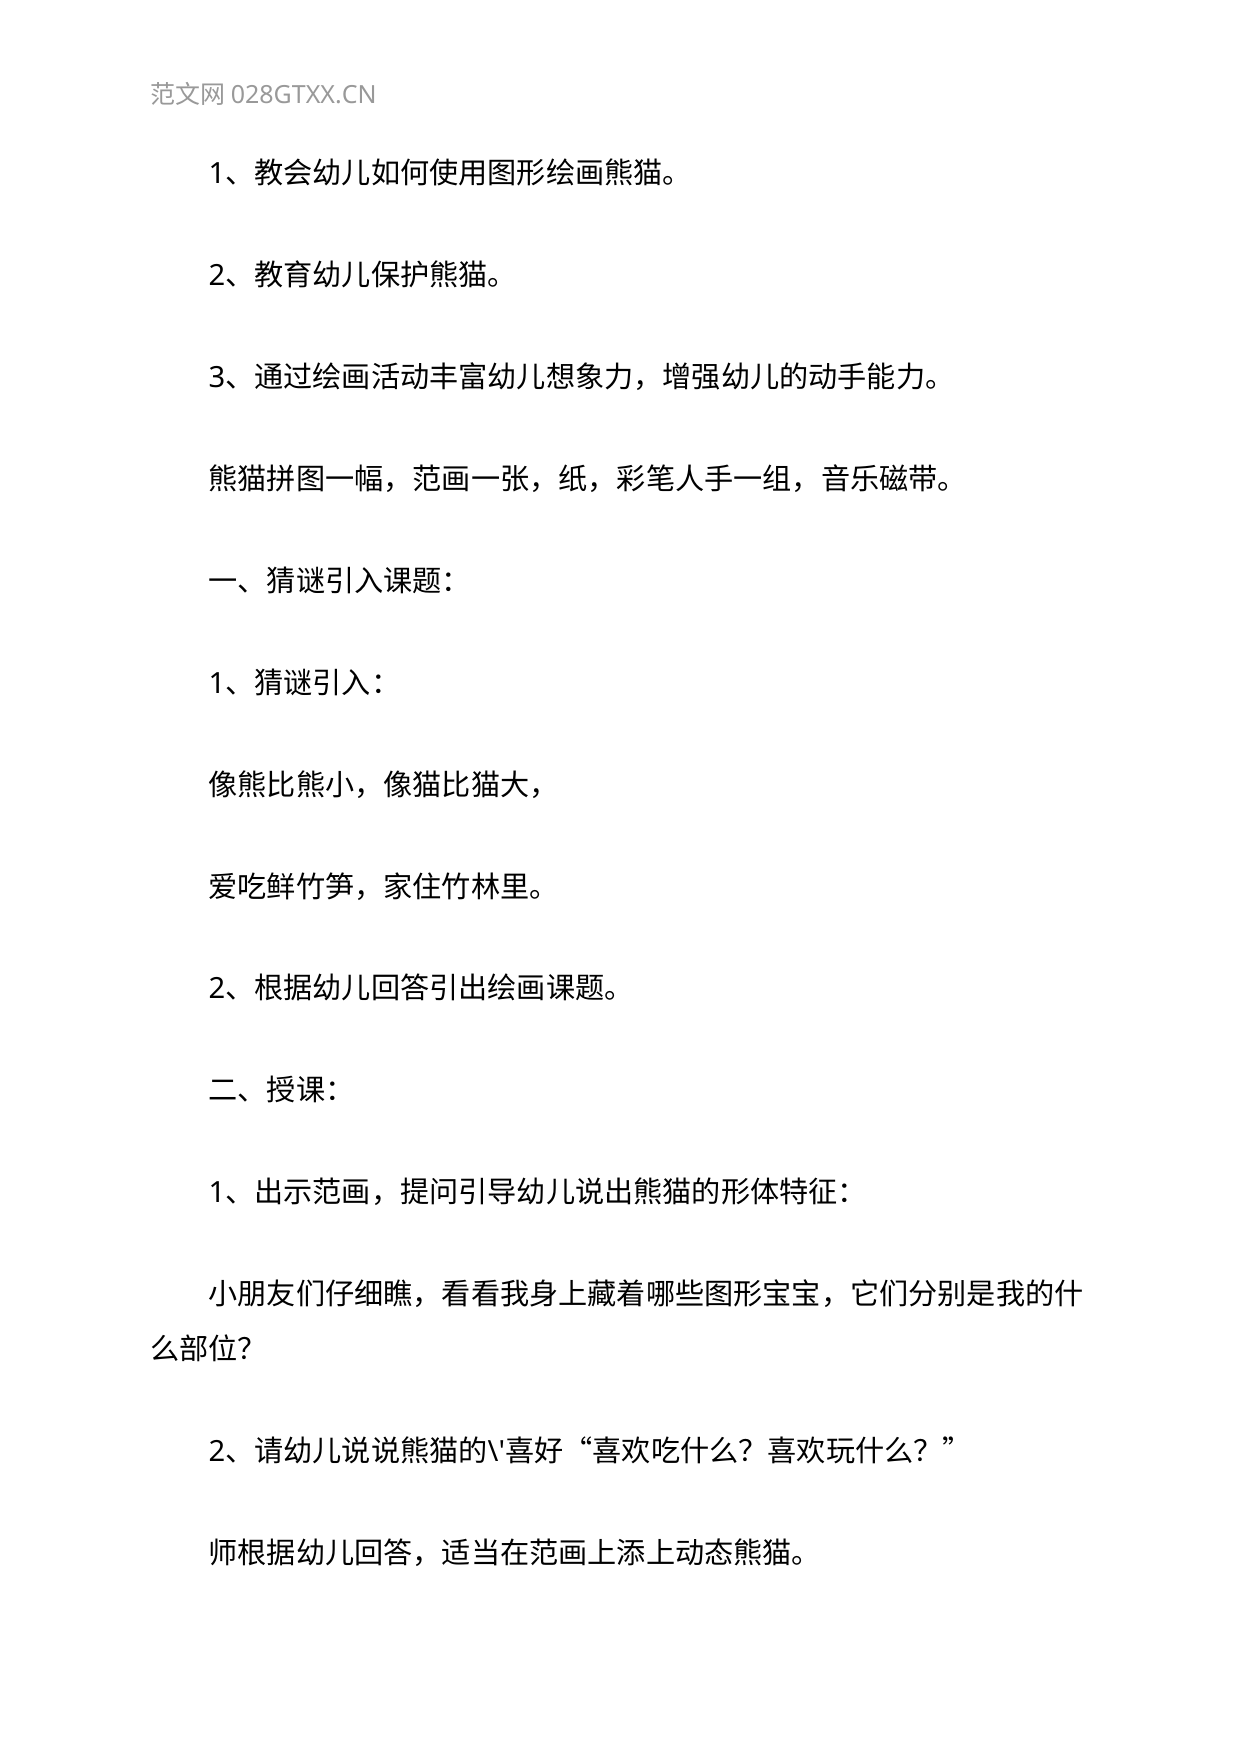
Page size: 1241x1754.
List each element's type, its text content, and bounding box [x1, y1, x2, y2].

text 二、授课： [150, 1067, 1090, 1109]
text 1、猜谜引入： [150, 659, 1090, 702]
text 熊猫拼图一幅，范画一张，纸，彩笔人手一组，音乐磁带。 [150, 456, 1090, 498]
text 2、教育幼儿保护熊猫。 [150, 252, 1090, 294]
text 1、教会幼儿如何使用图形绘画熊猫。 [150, 150, 1090, 192]
text 像熊比熊小，像猫比猫大， [150, 761, 1090, 804]
text 3、通过绘画活动丰富幼儿想象力，增强幼儿的动手能力。 [150, 354, 1090, 396]
text 小朋友们仔细瞧，看看我身上藏着哪些图形宝宝，它们分别是我的什么部位？ [150, 1271, 1090, 1368]
text 2、请幼儿说说熊猫的\'喜好“喜欢吃什么？喜欢玩什么？” [150, 1427, 1090, 1470]
text 2、根据幼儿回答引出绘画课题。 [150, 965, 1090, 1007]
text 师根据幼儿回答，适当在范画上添上动态熊猫。 [150, 1529, 1090, 1572]
text 一、猜谜引入课题： [150, 558, 1090, 600]
text 1、出示范画，提问引导幼儿说出熊猫的形体特征： [150, 1169, 1090, 1211]
text 爱吃鲜竹笋，家住竹林里。 [150, 863, 1090, 906]
